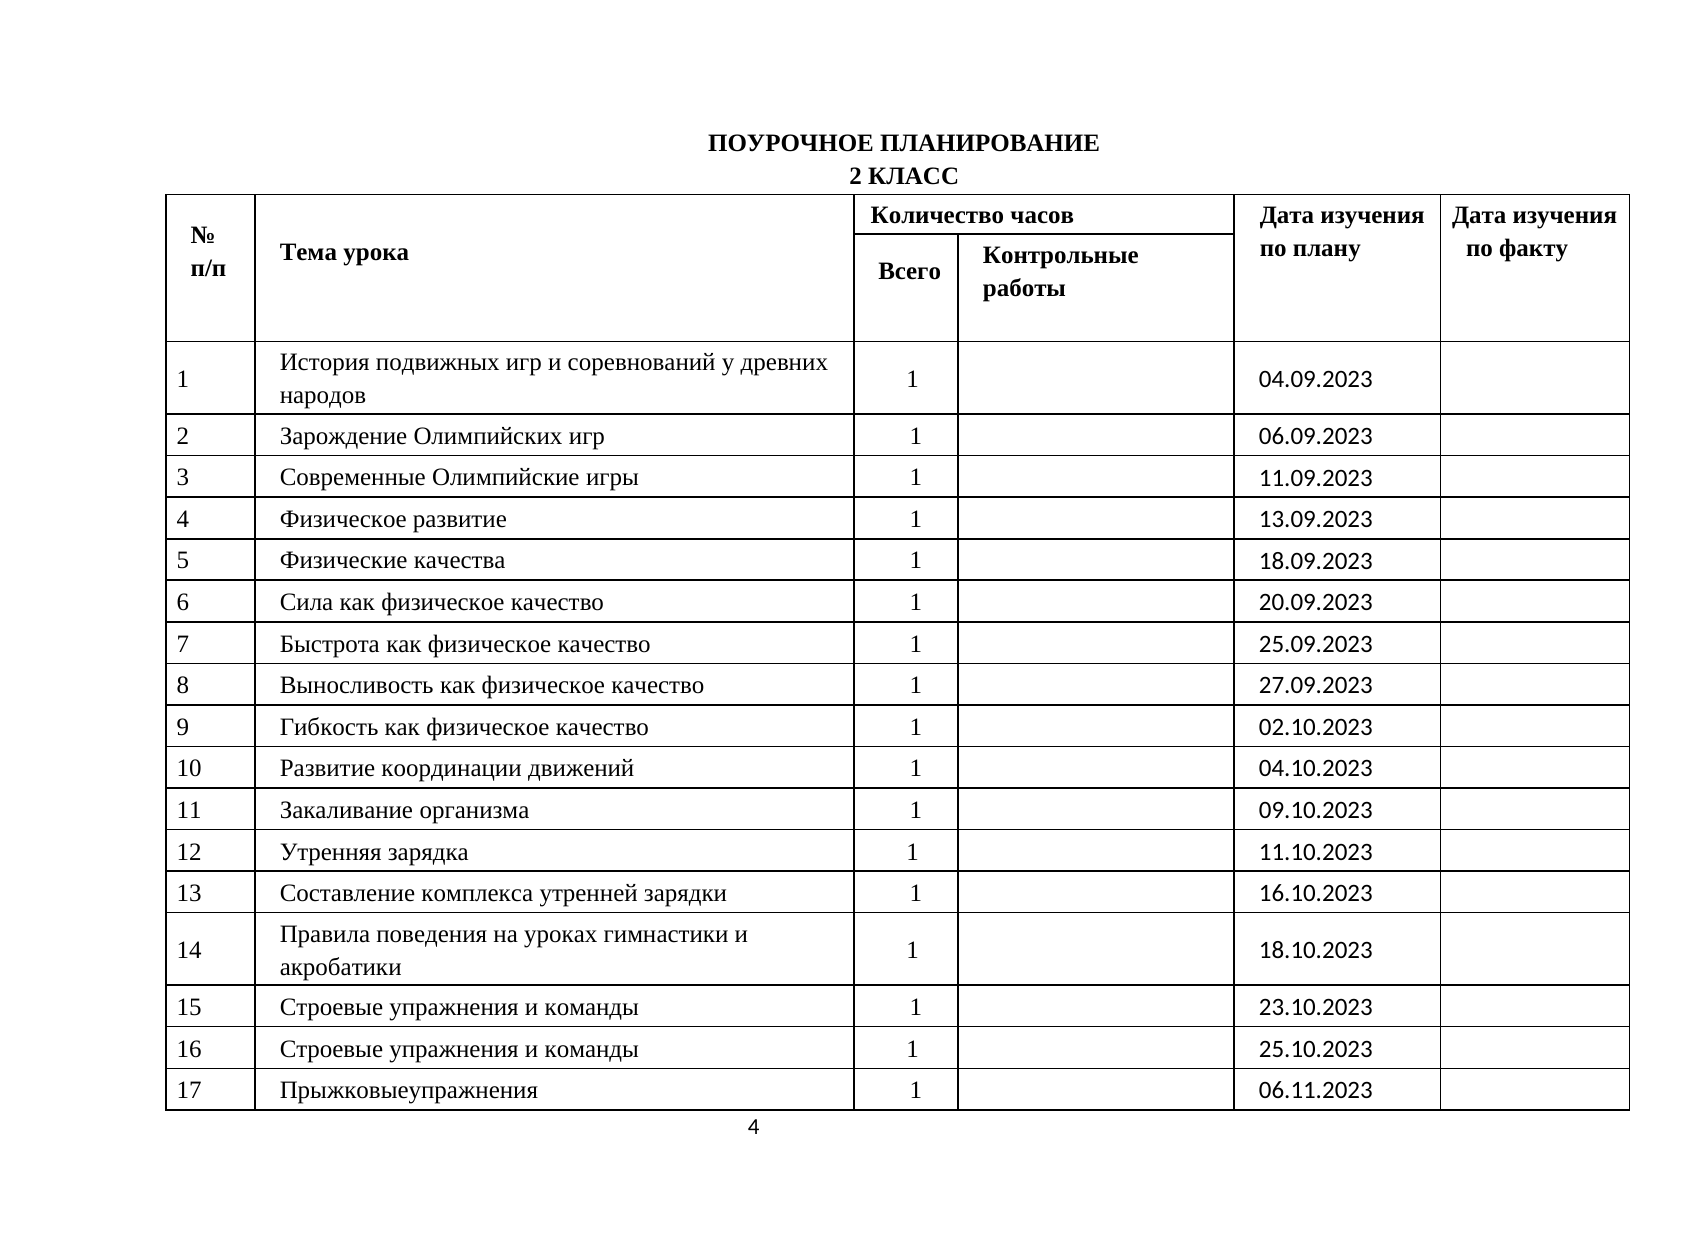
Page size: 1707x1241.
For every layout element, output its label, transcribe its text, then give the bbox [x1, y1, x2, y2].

table_header Количество часов [855, 195, 1233, 233]
table_cell 25.09.2023 [1235, 623, 1440, 662]
table_cell 04.10.2023 [1235, 747, 1440, 787]
table_cell [959, 789, 1233, 829]
table_cell 11.10.2023 [1235, 830, 1440, 870]
table_cell 4 [167, 498, 254, 538]
table_cell 18.09.2023 [1235, 540, 1440, 579]
table_cell Развитие координации движений [256, 747, 853, 787]
table_cell Строевые упражнения и команды [256, 1027, 853, 1067]
table_cell 1 [855, 342, 957, 413]
table_cell [1441, 498, 1629, 538]
table_cell 06.09.2023 [1235, 415, 1440, 455]
table_cell [1441, 986, 1629, 1026]
table_cell Контрольные работы [959, 235, 1233, 341]
table_cell [1441, 706, 1629, 746]
table_cell [1441, 830, 1629, 870]
table_cell [959, 623, 1233, 662]
table_cell 1 [855, 986, 957, 1026]
table_cell История подвижных игр и соревнований у древних народов [256, 342, 853, 413]
table_cell 23.10.2023 [1235, 986, 1440, 1026]
table_cell [1441, 415, 1629, 455]
table_cell 1 [855, 415, 957, 455]
table_cell 5 [167, 540, 254, 579]
table_cell Быстрота как физическое качество [256, 623, 853, 662]
table_cell Составление комплекса утренней зарядки [256, 872, 853, 912]
table_header Дата изучения по плану [1235, 195, 1440, 341]
table_cell [959, 986, 1233, 1026]
table_cell 1 [855, 706, 957, 746]
table_cell 1 [855, 456, 957, 496]
table_cell 06.11.2023 [1235, 1069, 1440, 1109]
table_cell Всего [855, 235, 957, 341]
table_cell 09.10.2023 [1235, 789, 1440, 829]
table_cell [959, 664, 1233, 704]
table_cell 6 [167, 581, 254, 621]
table_cell 1 [167, 342, 254, 413]
table_cell 11 [167, 789, 254, 829]
table_cell 8 [167, 664, 254, 704]
table_cell Зарождение Олимпийских игр [256, 415, 853, 455]
table_cell [1441, 623, 1629, 662]
table_header № п/п [167, 195, 254, 341]
table_cell 2 [167, 415, 254, 455]
table_cell 27.09.2023 [1235, 664, 1440, 704]
table_cell [959, 1027, 1233, 1067]
table_cell 16.10.2023 [1235, 872, 1440, 912]
table_cell 02.10.2023 [1235, 706, 1440, 746]
table_cell [1441, 456, 1629, 496]
table_cell [1441, 789, 1629, 829]
table_cell Выносливость как физическое качество [256, 664, 853, 704]
table_cell 04.09.2023 [1235, 342, 1440, 413]
table_cell [959, 1069, 1233, 1109]
table_cell [959, 872, 1233, 912]
table_cell 14 [167, 913, 254, 984]
table_cell 3 [167, 456, 254, 496]
table_cell 1 [855, 872, 957, 912]
table_header Тема урока [256, 195, 853, 341]
table_cell [959, 415, 1233, 455]
table_cell 10 [167, 747, 254, 787]
table_cell Закаливание организма [256, 789, 853, 829]
table_cell 1 [855, 747, 957, 787]
table_cell 1 [855, 1069, 957, 1109]
table_cell [959, 456, 1233, 496]
table_cell 7 [167, 623, 254, 662]
table_cell 1 [855, 540, 957, 579]
table_cell 13.09.2023 [1235, 498, 1440, 538]
table_cell 1 [855, 789, 957, 829]
table_cell [1441, 1027, 1629, 1067]
table_cell 17 [167, 1069, 254, 1109]
table_cell Современные Олимпийские игры [256, 456, 853, 496]
table_cell Физические качества [256, 540, 853, 579]
table_cell 9 [167, 706, 254, 746]
table_cell 1 [855, 623, 957, 662]
table_cell 25.10.2023 [1235, 1027, 1440, 1067]
table_cell 1 [855, 581, 957, 621]
table_cell [1441, 581, 1629, 621]
table_cell [959, 581, 1233, 621]
text ПОУРОЧНОЕ ПЛАНИРОВАНИЕ [190, 128, 1618, 156]
table_cell 1 [855, 1027, 957, 1067]
table_cell [1441, 872, 1629, 912]
table_cell Гибкость как физическое качество [256, 706, 853, 746]
table_header Дата изучения по факту [1441, 195, 1629, 341]
table_cell [1441, 342, 1629, 413]
table_cell [959, 706, 1233, 746]
table_cell [959, 913, 1233, 984]
table_cell Физическое развитие [256, 498, 853, 538]
table_cell 20.09.2023 [1235, 581, 1440, 621]
table_cell [1441, 913, 1629, 984]
table_cell [959, 747, 1233, 787]
table_cell Утренняя зарядка [256, 830, 853, 870]
text 2 КЛАСС [190, 161, 1618, 189]
table_cell [1441, 664, 1629, 704]
table_cell 18.10.2023 [1235, 913, 1440, 984]
table_cell 1 [855, 913, 957, 984]
table_cell 15 [167, 986, 254, 1026]
table_cell [1441, 747, 1629, 787]
table_cell [959, 830, 1233, 870]
table_cell Сила как физическое качество [256, 581, 853, 621]
table_cell 1 [855, 664, 957, 704]
table_cell [959, 540, 1233, 579]
table_cell [1441, 1069, 1629, 1109]
table_cell 1 [855, 830, 957, 870]
table_cell Прыжковыеупражнения [256, 1069, 853, 1109]
table_cell Строевые упражнения и команды [256, 986, 853, 1026]
table_cell 12 [167, 830, 254, 870]
table_cell Правила поведения на уроках гимнастики и акробатики [256, 913, 853, 984]
table_cell 13 [167, 872, 254, 912]
table_cell 16 [167, 1027, 254, 1067]
table_cell 11.09.2023 [1235, 456, 1440, 496]
table_cell [959, 498, 1233, 538]
table_cell [959, 342, 1233, 413]
table_cell 1 [855, 498, 957, 538]
table_cell [1441, 540, 1629, 579]
